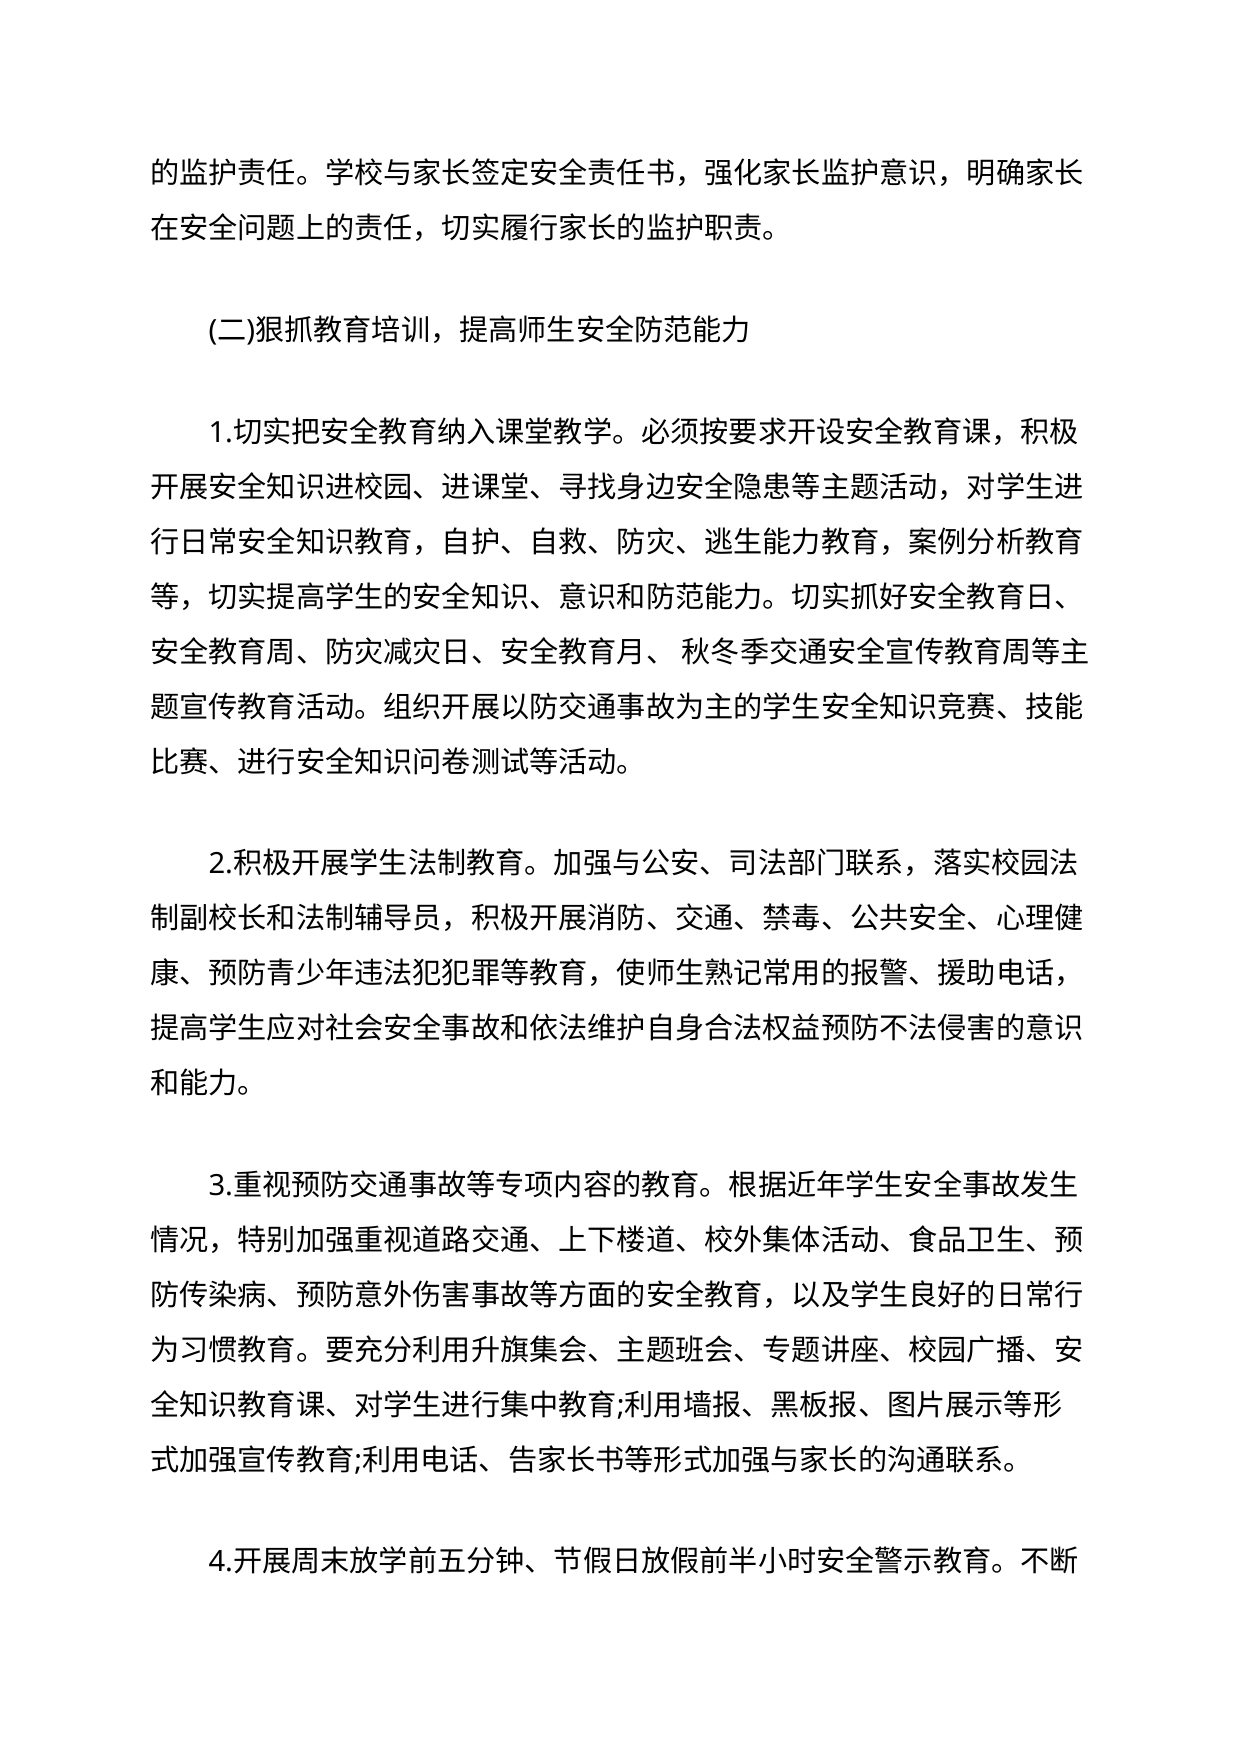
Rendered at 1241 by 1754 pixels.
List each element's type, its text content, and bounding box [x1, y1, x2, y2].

text 3.重视预防交通事故等专项内容的教育。根据近年学生安全事故发生情况，特别加强重视道路交通、上下楼道、校外集体活动、食品卫生、预防传染病、预防意外伤害事故等方面的安全教育，以及学生良好的日常行为习惯教育。要充分利用升旗集会、主题班会、专题讲座、校园广播、安全知识教育课、对学生进行集中教育;利用墙报、黑板报、图片展示等形式加强宣传教育;利用电话、告家长书等形式加强与家长的沟通联系。 [150, 1161, 1090, 1478]
text 1.切实把安全教育纳入课堂教学。必须按要求开设安全教育课，积极开展安全知识进校园、进课堂、寻找身边安全隐患等主题活动，对学生进行日常安全知识教育，自护、自救、防灾、逃生能力教育，案例分析教育等，切实提高学生的安全知识、意识和防范能力。切实抓好安全教育日、安全教育周、防灾减灾日、安全教育月、 秋冬季交通安全宣传教育周等主题宣传教育活动。组织开展以防交通事故为主的学生安全知识竞赛、技能比赛、进行安全知识问卷测试等活动。 [150, 409, 1090, 780]
text (二)狠抓教育培训，提高师生安全防范能力 [150, 307, 1090, 349]
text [150, 150, 1090, 247]
text 2.积极开展学生法制教育。加强与公安、司法部门联系，落实校园法制副校长和法制辅导员，积极开展消防、交通、禁毒、公共安全、心理健康、预防青少年违法犯犯罪等教育，使师生熟记常用的报警、援助电话，提高学生应对社会安全事故和依法维护自身合法权益预防不法侵害的意识和能力。 [150, 840, 1090, 1102]
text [150, 1538, 1090, 1580]
